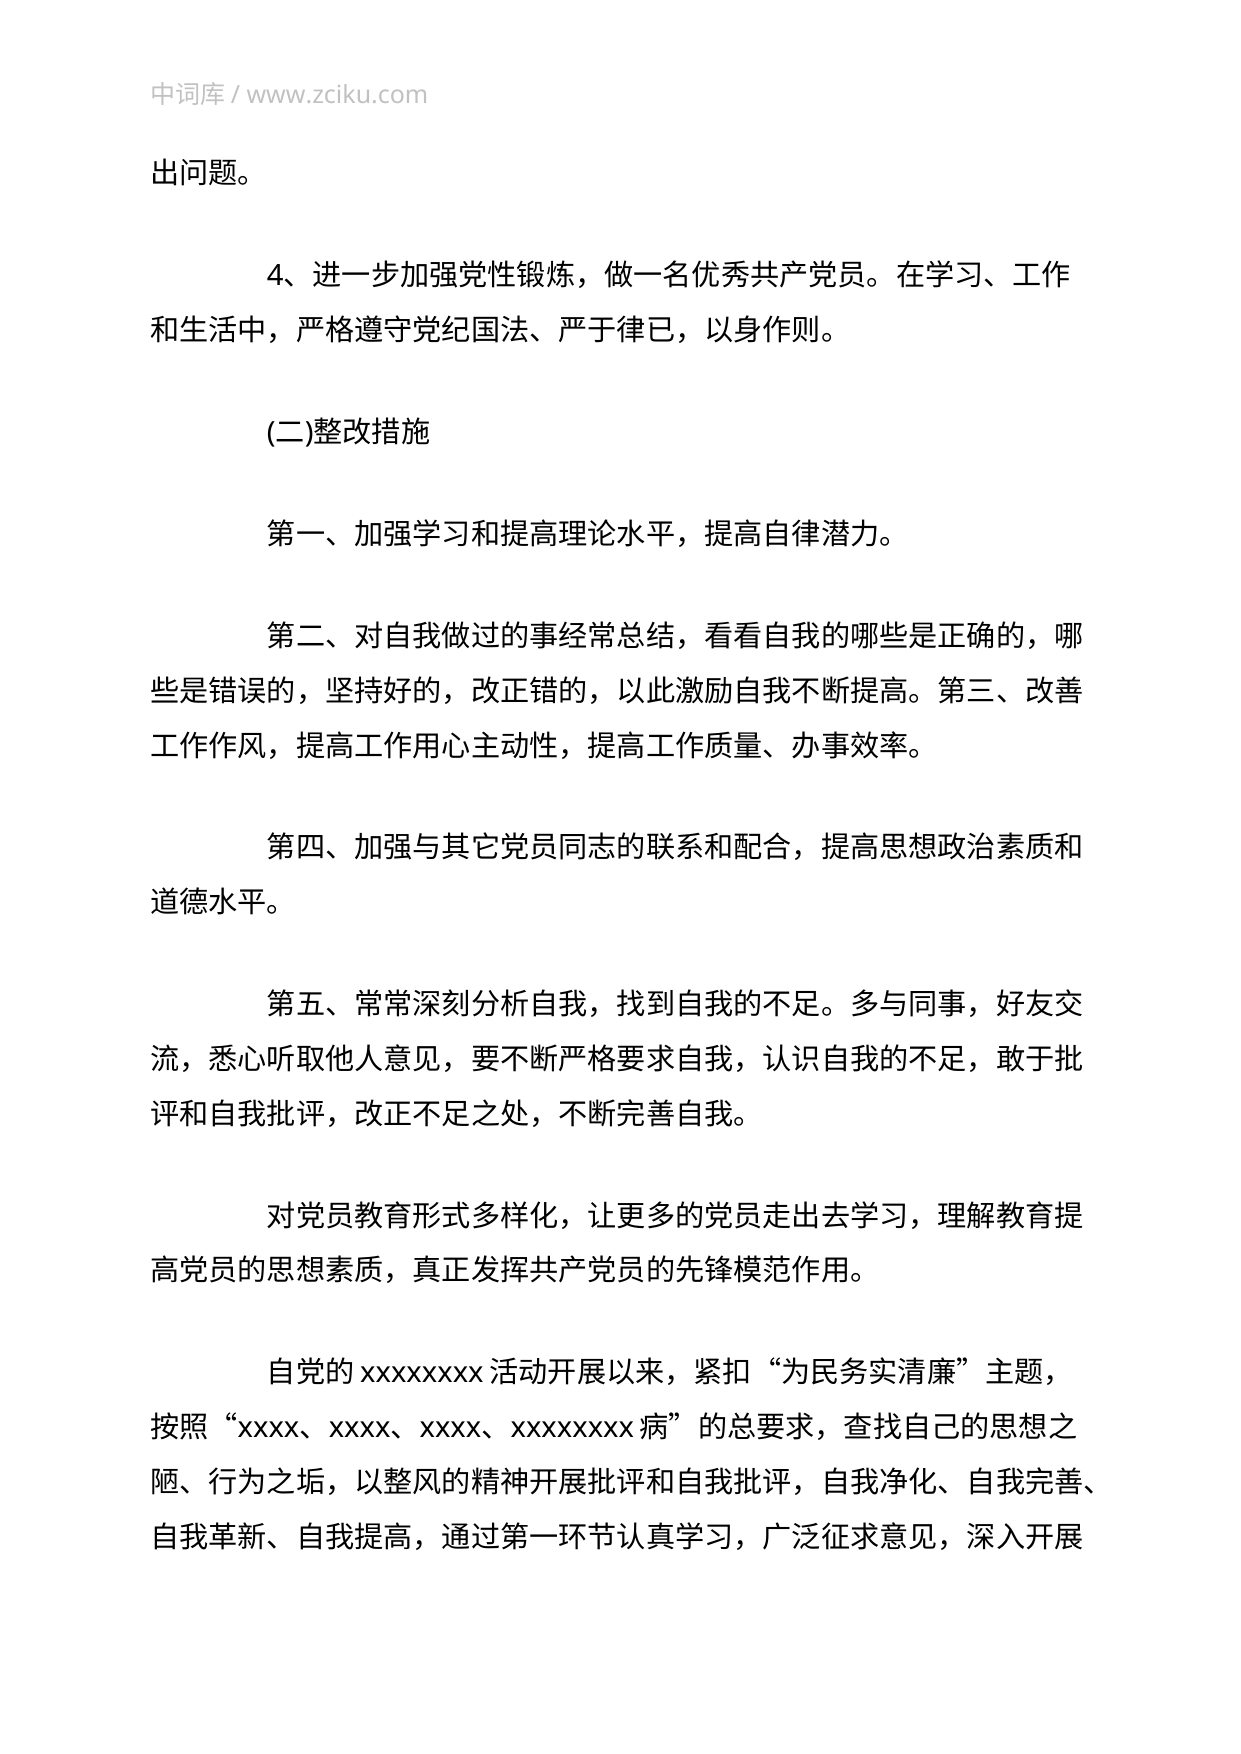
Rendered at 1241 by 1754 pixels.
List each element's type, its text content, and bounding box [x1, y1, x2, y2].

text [150, 150, 1090, 192]
text 第一、加强学习和提高理论水平，提高自律潜力。 [150, 511, 1090, 553]
text 4、进一步加强党性锻炼，做一名优秀共产党员。在学习、工作和生活中，严格遵守党纪国法、严于律已，以身作则。 [150, 252, 1090, 349]
text 第二、对自我做过的事经常总结，看看自我的哪些是正确的，哪些是错误的，坚持好的，改正错的，以此激励自我不断提高。第三、改善工作作风，提高工作用心主动性，提高工作质量、办事效率。 [150, 612, 1090, 764]
text (二)整改措施 [150, 408, 1090, 451]
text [150, 1349, 1090, 1556]
text 第五、常常深刻分析自我，找到自我的不足。多与同事，好友交流，悉心听取他人意见，要不断严格要求自我，认识自我的不足，敢于批评和自我批评，改正不足之处，不断完善自我。 [150, 981, 1090, 1133]
text 对党员教育形式多样化，让更多的党员走出去学习，理解教育提高党员的思想素质，真正发挥共产党员的先锋模范作用。 [150, 1192, 1090, 1289]
text 第四、加强与其它党员同志的联系和配合，提高思想政治素质和道德水平。 [150, 824, 1090, 921]
